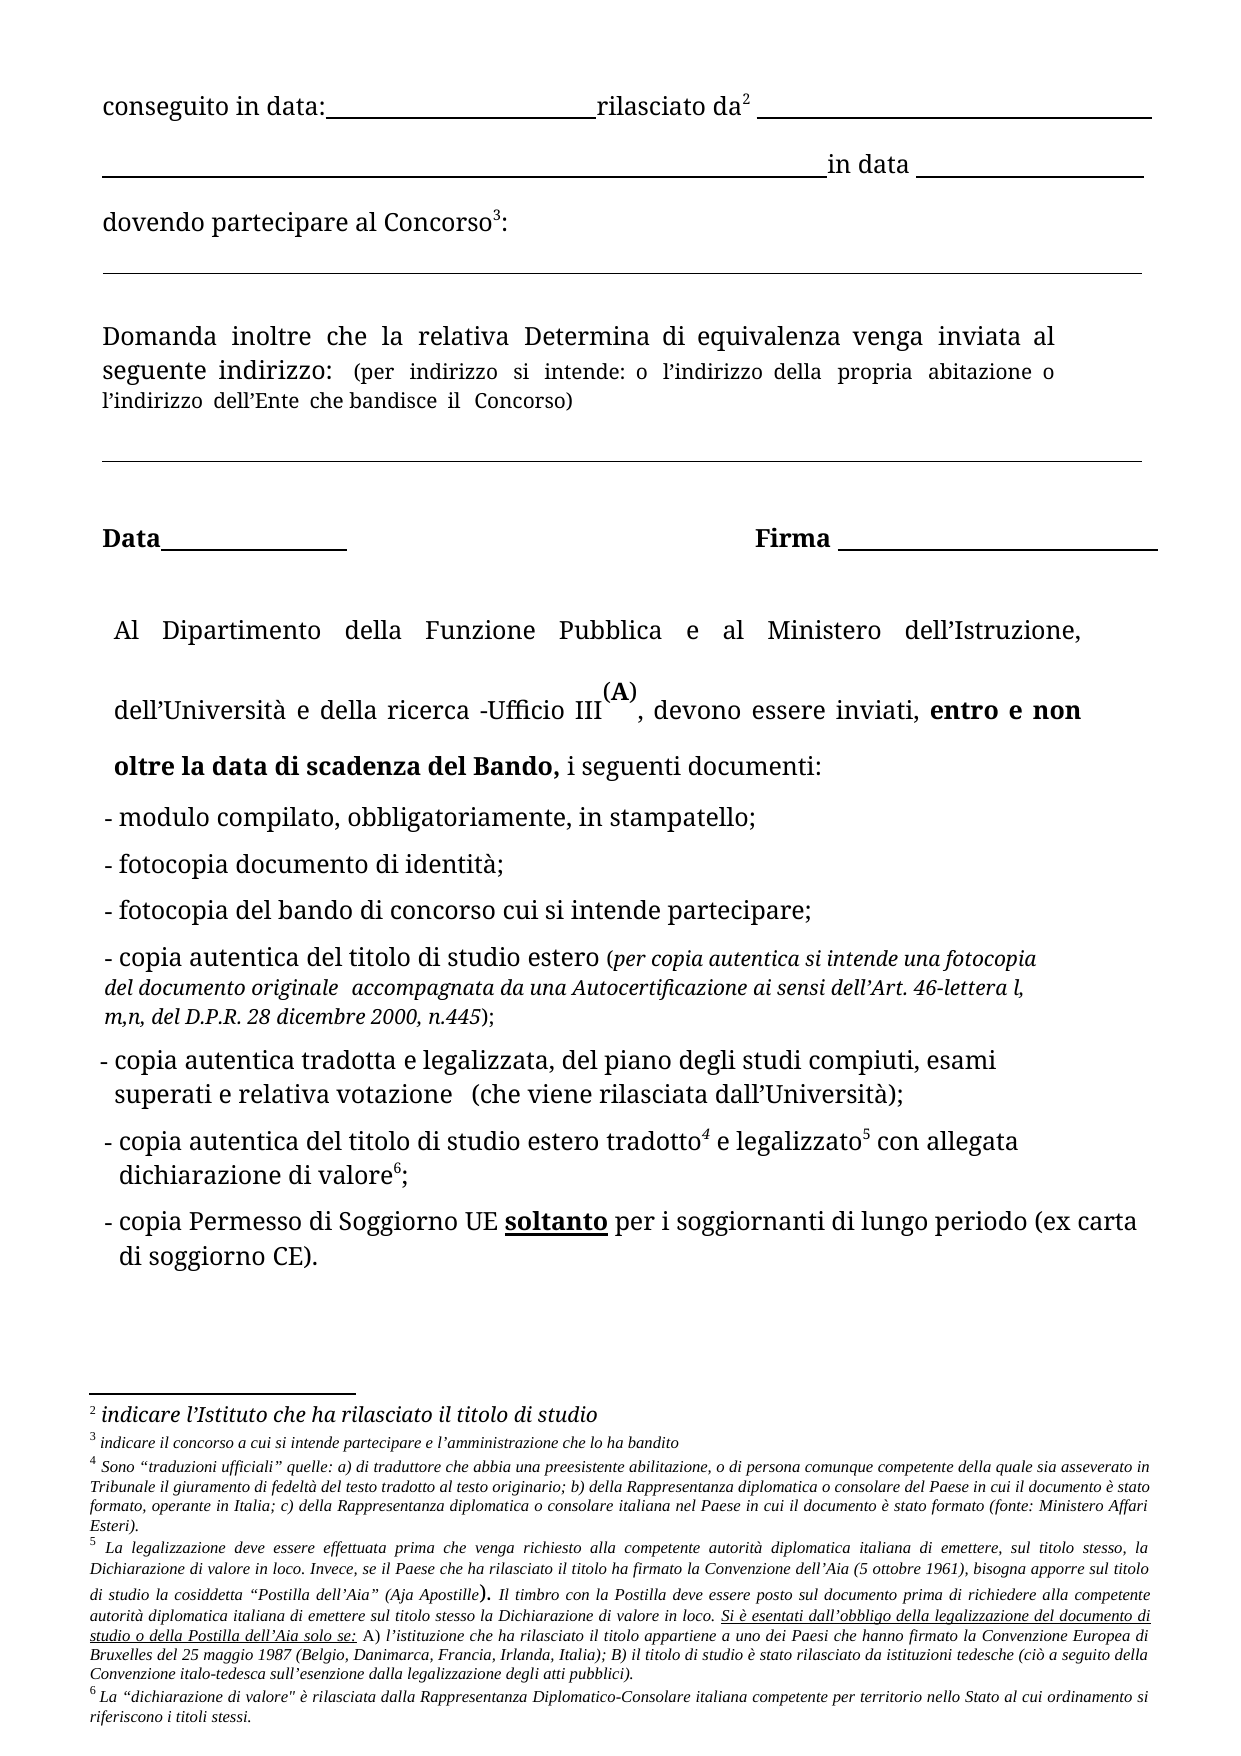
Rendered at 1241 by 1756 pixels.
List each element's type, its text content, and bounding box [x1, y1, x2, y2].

subtitle copia autentica del titolo di studio estero tradotto e legalizzato con allegata dichiarazione di valore; [104, 1123, 1075, 1192]
list fotocopia del bando di concorso cui si intende partecipare; [104, 893, 1152, 927]
text dovendo partecipare al Concorso: [102, 205, 1055, 239]
subtitle Data Firma [102, 520, 1055, 554]
subtitle modulo compilato, obbligatoriamente, in stampatello; [104, 800, 1152, 834]
text Domanda inoltre che la relativa Determina di equivalenza venga inviata al seguente indirizzo: (per indirizzo si intende: o l’indirizzo della propria abitazione o l’indirizzo dell’Ente che bandisce il Concorso) [102, 318, 1055, 415]
list copia autentica del titolo di studio estero (per copia autentica si intende una fotocopia del documento originale accompagnata da una Autocertificazione ai sensi dell’Art. 46-lettera l, m,n, del D.P.R. 28 dicembre 2000, n.445); [104, 939, 1040, 1030]
subtitle copia Permesso di Soggiorno UE soltanto per i soggiornanti di lungo periodo (ex carta di soggiorno CE). [104, 1204, 1152, 1272]
list fotocopia documento di identità; [104, 846, 1152, 880]
subtitle conseguito in data: rilasciato da [102, 89, 1055, 123]
subtitle copia autentica tradotta e legalizzata, del piano degli studi compiuti, esami superati e relativa votazione (che viene rilasciata dall’Università); [99, 1043, 1075, 1111]
text Al Dipartimento della Funzione Pubblica e al Ministero dell’Istruzione, dell’Università e della ricerca -Ufficio III(A), devono essere inviati, entro e non oltre la data di scadenza del Bando, i seguenti documenti: [114, 612, 1082, 783]
text in data [102, 147, 1055, 181]
